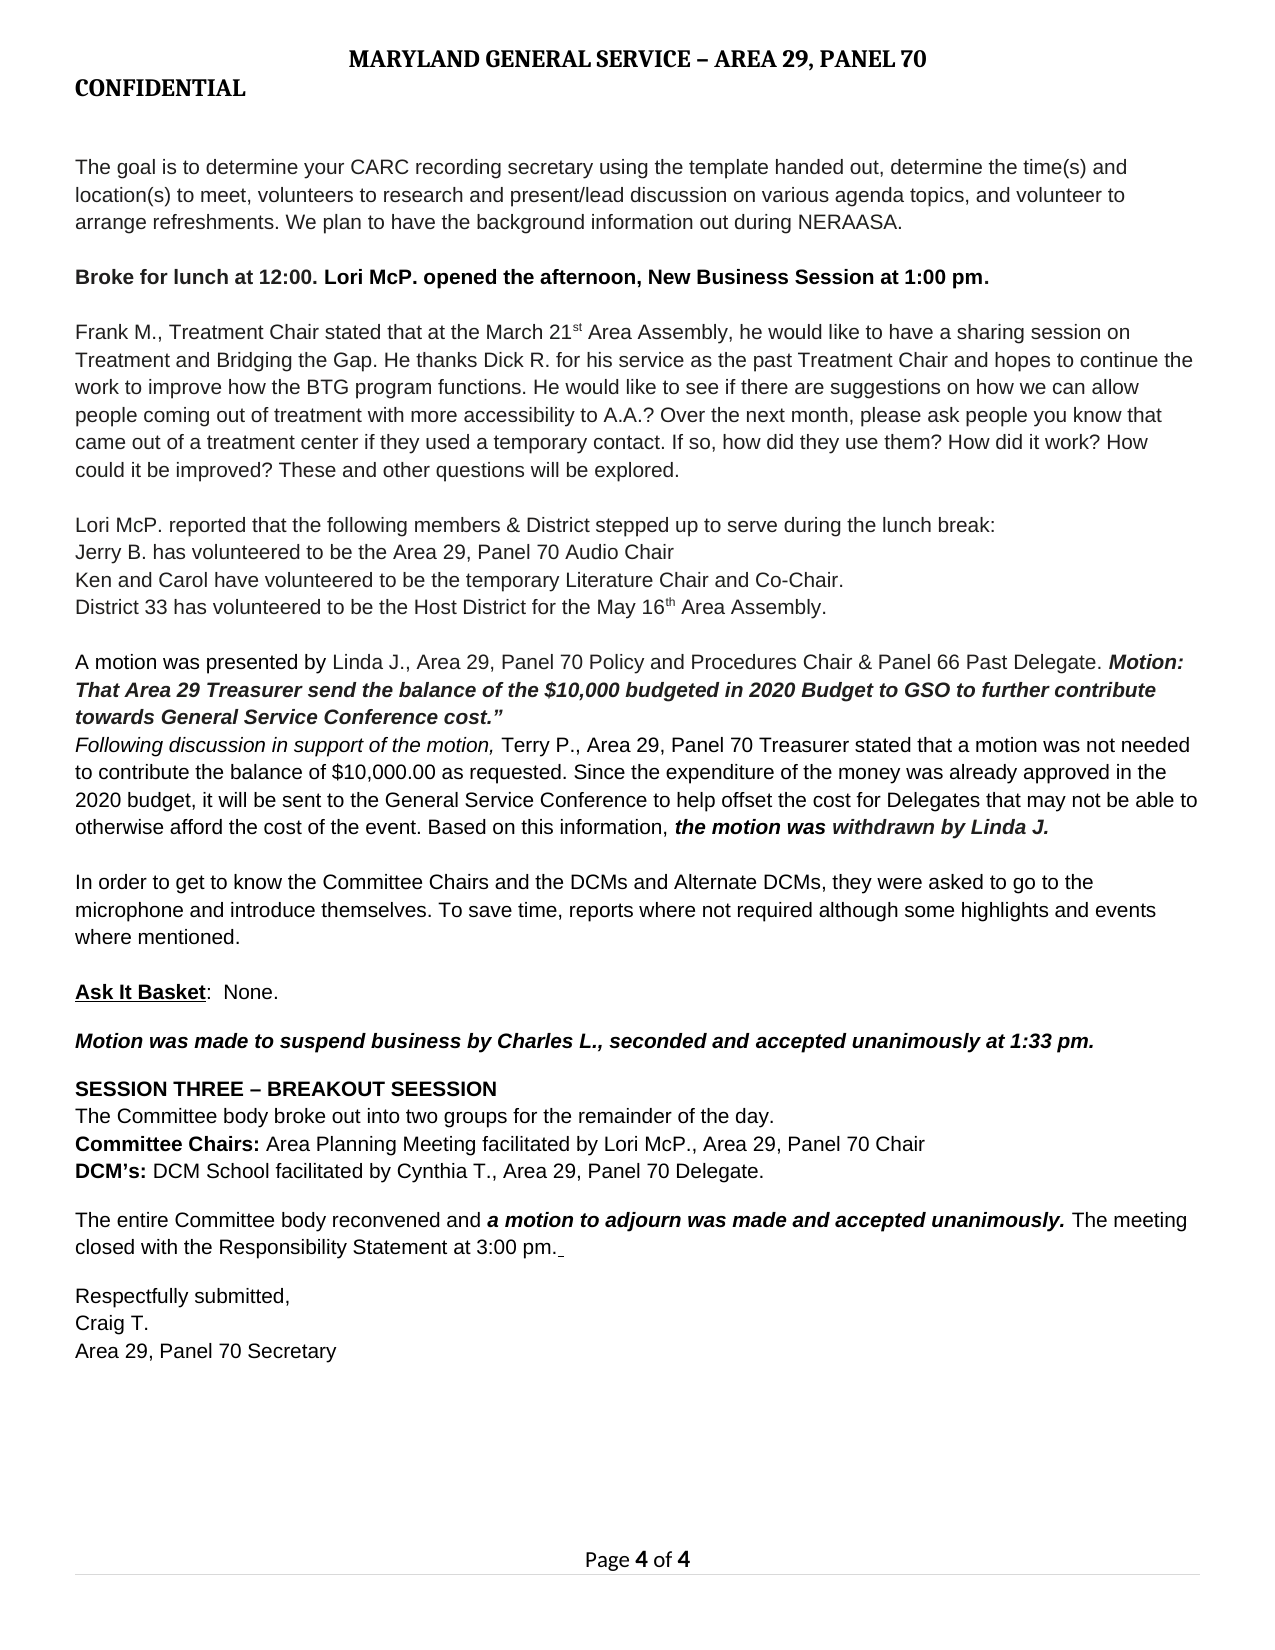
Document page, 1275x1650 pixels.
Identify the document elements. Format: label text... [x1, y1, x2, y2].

text Lori McP. reported that the following members & District stepped up to serve during the lunch break: [75, 513, 1200, 537]
text SESSION THREE – BREAKOUT SEESSION [75, 1077, 1200, 1101]
text DCM’s: DCM School facilitated by Cynthia T., Area 29, Panel 70 Delegate. [75, 1159, 1200, 1183]
text The goal is to determine your CARC recording secretary using the template handed out, determine the time(s) and location(s) to meet, volunteers to research and present/lead discussion on various agenda topics, and volunteer to arrange refreshments. We plan to have the background information out during NERAASA. [75, 155, 1200, 234]
text Ken and Carol have volunteered to be the temporary Literature Chair and Co-Chair. [75, 568, 1200, 592]
text Following discussion in support of the motion, Terry P., Area 29, Panel 70 Treasurer stated that a motion was not needed to contribute the balance of $10,000.00 as requested. Since the expenditure of the money was already approved in the 2020 budget, it will be sent to the General Service Conference to help offset the cost for Delegates that may not be able to otherwise afford the cost of the event. Based on this information, the motion was withdrawn by Linda J. [75, 733, 1200, 839]
text The Committee body broke out into two groups for the remainder of the day. [75, 1104, 1200, 1128]
text Ask It Basket: None. [75, 980, 1200, 1004]
text In order to get to know the Committee Chairs and the DCMs and Alternate DCMs, they were asked to go to the microphone and introduce themselves. To save time, reports where not required although some highlights and events where mentioned. [75, 870, 1200, 949]
text Craig T. [75, 1311, 1200, 1335]
text Committee Chairs: Area Planning Meeting facilitated by Lori McP., Area 29, Panel 70 Chair [75, 1132, 1200, 1156]
text Respectfully submitted, [75, 1283, 1200, 1307]
text District 33 has volunteered to be the Host District for the May 16th Area Assembly. [75, 595, 1200, 619]
text Motion was made to suspend business by Charles L., seconded and accepted unanimously at 1:33 pm. [75, 1028, 1200, 1052]
text Jerry B. has volunteered to be the Area 29, Panel 70 Audio Chair [75, 540, 1200, 564]
text The entire Committee body reconvened and a motion to adjourn was made and accepted unanimously. The meeting closed with the Responsibility Statement at 3:00 pm. [75, 1208, 1200, 1259]
text A motion was presented by Linda J., Area 29, Panel 70 Policy and Procedures Chair & Panel 66 Past Delegate. Motion: That Area 29 Treasurer send the balance of the $10,000 budgeted in 2020 Budget to GSO to further contribute towards General Service Conference cost.” [75, 650, 1200, 729]
text Area 29, Panel 70 Secretary [75, 1338, 1200, 1362]
text Broke for lunch at 12:00. Lori McP. opened the afternoon, New Business Session at 1:00 pm. [75, 265, 1200, 289]
text Frank M., Treatment Chair stated that at the March 21st Area Assembly, he would like to have a sharing session on Treatment and Bridging the Gap. He thanks Dick R. for his service as the past Treatment Chair and hopes to continue the work to improve how the BTG program functions. He would like to see if there are suggestions on how we can allow people coming out of treatment with more accessibility to A.A.? Over the next month, please ask people you know that came out of a treatment center if they used a temporary contact. If so, how did they use them? How did it work? How could it be improved? These and other questions will be explored. [75, 320, 1200, 482]
